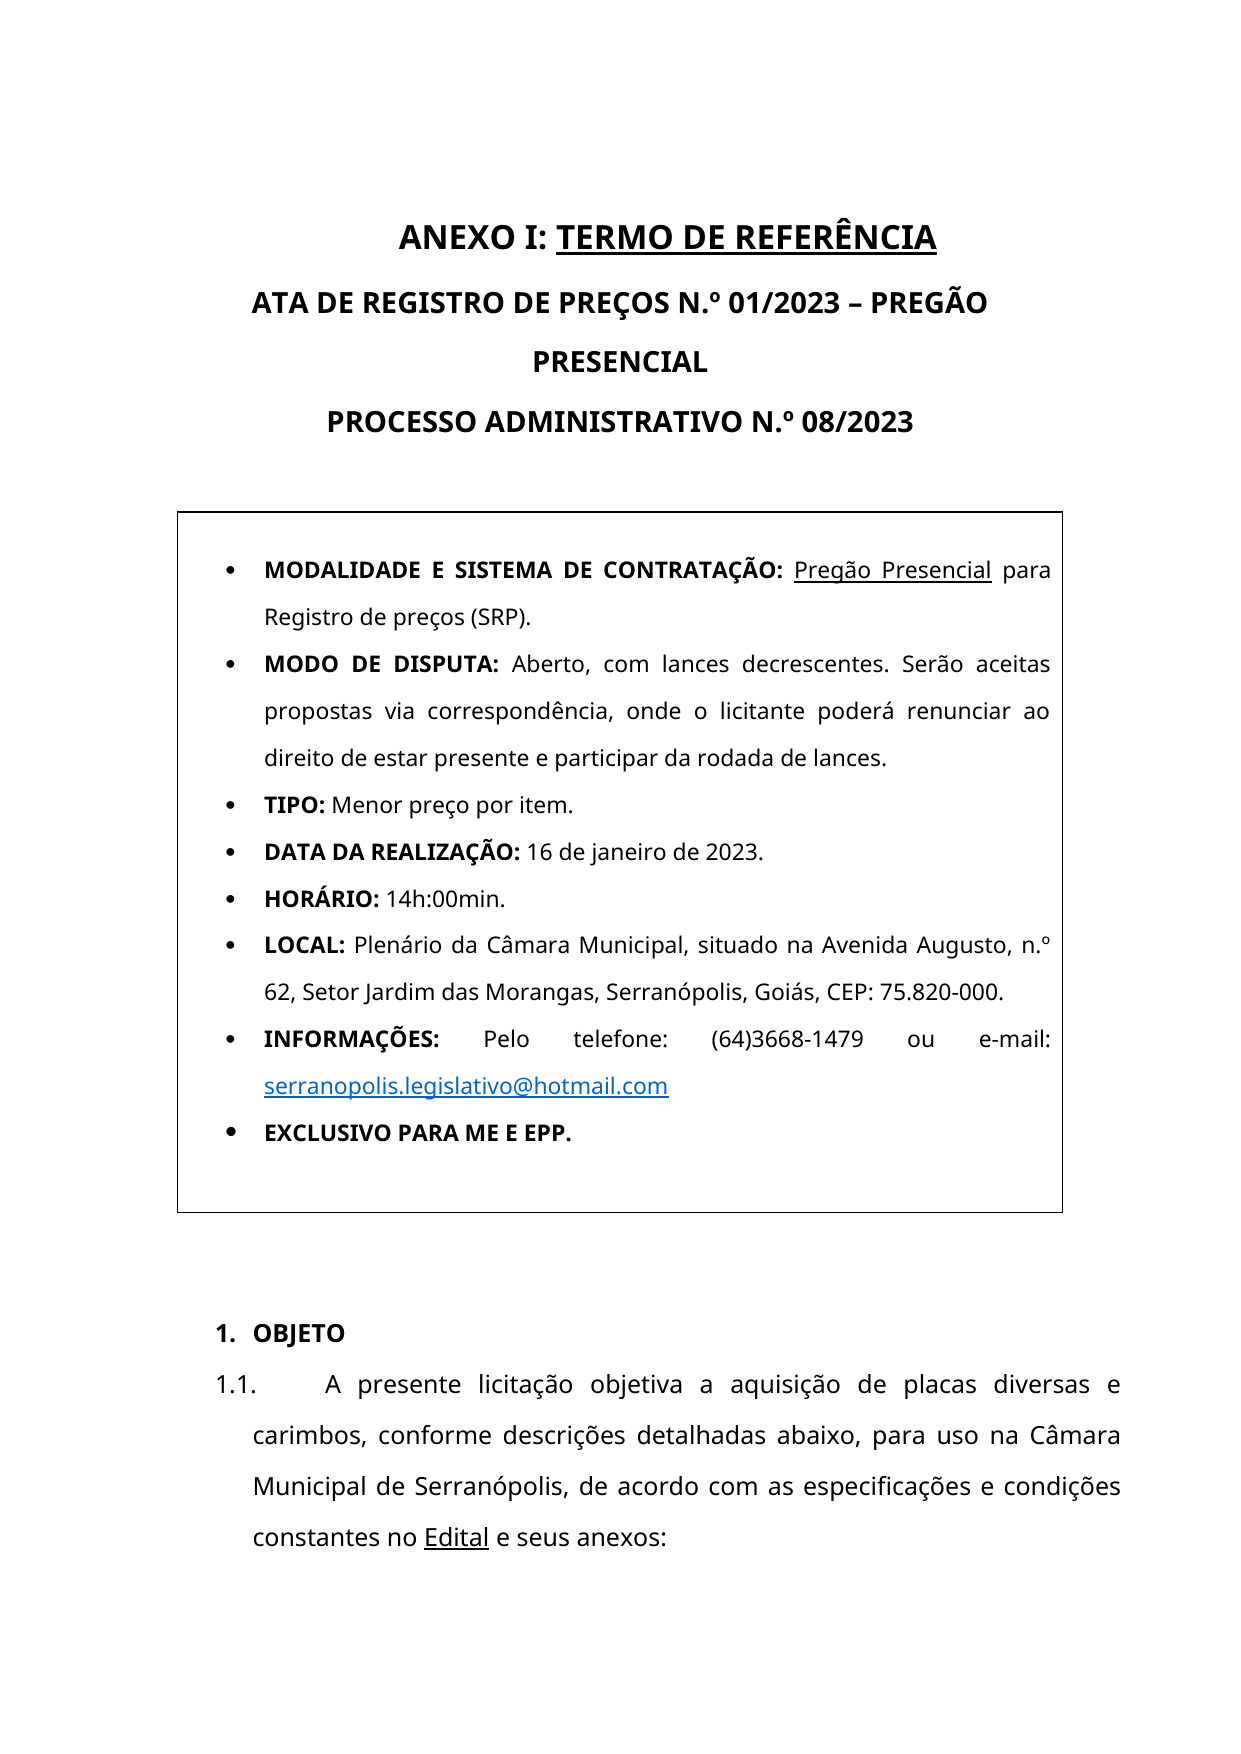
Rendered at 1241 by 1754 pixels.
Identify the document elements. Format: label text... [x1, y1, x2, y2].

text ATA DE REGISTRO DE PREÇOS N.º 01/2023 – PREGÃO PRESENCIAL [177, 282, 1063, 381]
text PROCESSO ADMINISTRATIVO N.º 08/2023 [177, 401, 1063, 441]
list OBJETO [215, 1315, 1122, 1349]
table_header MODALIDADE E SISTEMA DE CONTRATAÇÃO: Pregão Presencial para Registro de preços (SRP). MODO DE DISPUTA: Aberto, com lances decrescentes. Serão aceitas propostas via correspondência, onde o licitante poderá renunciar ao direito de estar presente e participar da rodada de lances. TIPO: Menor preço por item. DATA DA REALIZAÇÃO: 16 de janeiro de 2023. HORÁRIO: 14h:00min. LOCAL: Plenário da Câmara Municipal, situado na Avenida Augusto, n.º 62, Setor Jardim das Morangas, Serranópolis, Goiás, CEP: 75.820-000. INFORMAÇÕES: Pelo telefone: (64)3668-1479 ou e-mail: serranopolis.legislativo@hotmail.com EXCLUSIVO PARA ME E EPP. [178, 513, 1062, 1212]
text ANEXO I: TERMO DE REFERÊNCIA [325, 214, 1122, 259]
list A presente licitação objetiva a aquisição de placas diversas e carimbos, conforme descrições detalhadas abaixo, para uso na Câmara Municipal de Serranópolis, de acordo com as especificações e condições constantes no Edital e seus anexos: [215, 1366, 1122, 1553]
